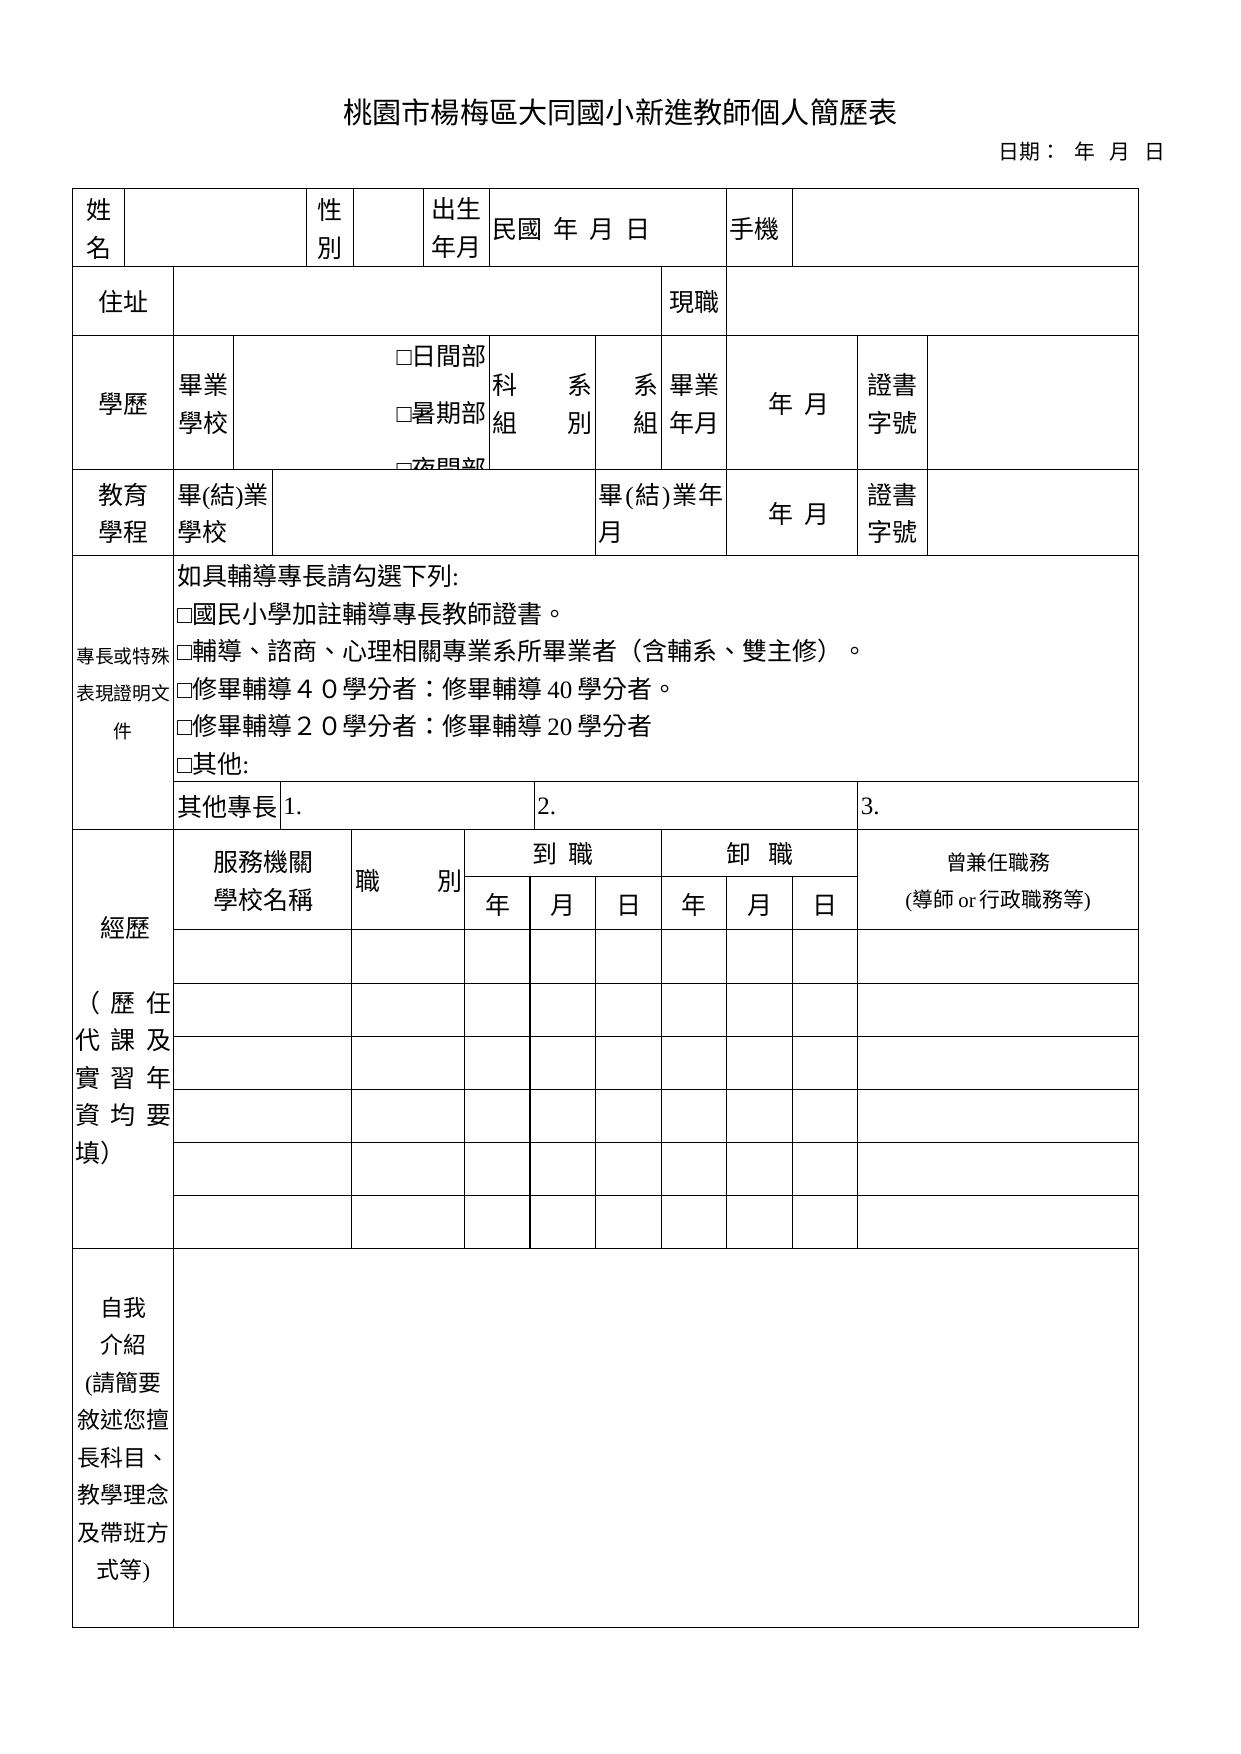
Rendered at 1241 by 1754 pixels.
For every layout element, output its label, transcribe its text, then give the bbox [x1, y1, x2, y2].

table_cell [727, 1196, 792, 1248]
table_cell 年 [465, 877, 529, 929]
table_cell [662, 930, 726, 982]
table_cell [174, 267, 661, 335]
table_cell [174, 1037, 351, 1089]
table_cell [531, 984, 595, 1036]
table_cell [465, 984, 529, 1036]
table_cell [727, 1037, 792, 1089]
table_header 出生 年月日 [424, 189, 489, 266]
table_cell [662, 1196, 726, 1248]
table_cell 畢業 年月 [662, 336, 726, 469]
table_cell [174, 984, 351, 1036]
table_cell 月 [727, 877, 792, 929]
table_cell [596, 1037, 661, 1089]
table_cell 自我 介紹 (請簡要敘述您擅長科目、教學理念及帶班方式等) [73, 1249, 173, 1627]
table_cell [858, 1037, 1138, 1089]
table_cell [531, 1143, 595, 1195]
table_header [125, 189, 306, 266]
table_cell 學歷 [73, 336, 173, 469]
table_cell [465, 930, 529, 982]
table_cell [928, 470, 1138, 555]
table_cell [174, 1090, 351, 1142]
table_cell [465, 1037, 529, 1089]
table_cell [596, 1090, 661, 1142]
table_cell 2. [535, 782, 857, 829]
table_cell [727, 930, 792, 982]
table_cell [531, 1090, 595, 1142]
table_cell 住址 [73, 267, 173, 335]
table_cell 年 月 [727, 470, 857, 555]
table_cell 年 [662, 877, 726, 929]
table_cell 教育 學程 [73, 470, 173, 555]
table_cell 日 [793, 877, 857, 929]
table_cell 系 組 [596, 336, 661, 469]
table_cell [174, 930, 351, 982]
table_cell [273, 470, 595, 555]
table_cell [858, 1143, 1138, 1195]
table_cell 證書字號 [858, 336, 927, 469]
table_cell 畢業學校 [174, 336, 233, 469]
text 日期： 年 月 日 [75, 132, 1165, 169]
table_cell 日 [596, 877, 661, 929]
table_cell 畢(結)業年月 [596, 470, 726, 555]
table_cell 1. [281, 782, 534, 829]
table_cell [662, 1090, 726, 1142]
table_cell [174, 1249, 1138, 1627]
table_cell [596, 1196, 661, 1248]
table_header 民國 年 月 日 [490, 189, 726, 266]
table_cell [858, 930, 1138, 982]
table_cell 其他專長 [174, 782, 280, 829]
table_cell [928, 336, 1138, 469]
table_cell [465, 1143, 529, 1195]
table_cell 畢(結)業學校 [174, 470, 272, 555]
table_cell [793, 984, 857, 1036]
table_cell [596, 930, 661, 982]
table_cell [858, 1196, 1138, 1248]
table_cell □日間部 □暑期部 □夜間部 [234, 336, 489, 469]
table_cell [596, 984, 661, 1036]
table_cell [662, 984, 726, 1036]
table_cell [858, 984, 1138, 1036]
table_cell [793, 1196, 857, 1248]
table_cell 服務機關 學校名稱 [174, 830, 351, 929]
table_cell 如具輔導專長請勾選下列: □國民小學加註輔導專長教師證書。 □輔導、諮商、心理相關專業系所畢業者（含輔系、雙主修）。 □修畢輔導４０學分者：修畢輔導40學分者。 □修畢輔導２０學分者：修畢輔導20學分者 □其他: [174, 556, 1138, 781]
table_cell 經歷 （歷任代課及實習年資均要填） [73, 830, 173, 1248]
table_cell 曾兼任職務 (導師or行政職務等) [858, 830, 1138, 929]
table_cell [531, 1037, 595, 1089]
table_cell [596, 1143, 661, 1195]
table_cell [352, 1196, 464, 1248]
table_cell [352, 1143, 464, 1195]
table_cell [352, 984, 464, 1036]
table_cell 到 職 [465, 830, 661, 876]
table_cell 證書字號 [858, 470, 927, 555]
table_header 姓名 [73, 189, 124, 266]
table_cell [352, 1090, 464, 1142]
table_cell [531, 1196, 595, 1248]
table_header [354, 189, 423, 266]
table_cell [662, 1143, 726, 1195]
table_cell [662, 1037, 726, 1089]
table_header 性別 [307, 189, 353, 266]
table_cell [465, 1196, 529, 1248]
table_cell 月 [531, 877, 595, 929]
table_cell 職別 [352, 830, 464, 929]
table_cell 年 月 [727, 336, 857, 469]
table_cell [352, 930, 464, 982]
table_cell [727, 267, 1138, 335]
table_cell 專長或特殊表現證明文件 [73, 556, 173, 829]
table_header 手機 [727, 189, 792, 266]
table_cell 科系 組別 [490, 336, 595, 469]
table_cell [727, 1090, 792, 1142]
text 桃園市楊梅區大同國小新進教師個人簡歷表 [75, 89, 1165, 132]
table_cell 卸 職 [662, 830, 857, 876]
table_cell [531, 930, 595, 982]
table_cell [352, 1037, 464, 1089]
table_cell [727, 984, 792, 1036]
table_cell 現職 [662, 267, 726, 335]
table_cell [858, 1090, 1138, 1142]
table_cell [465, 1090, 529, 1142]
table_cell [727, 1143, 792, 1195]
table_cell 3. [858, 782, 1138, 829]
table_header [793, 189, 1138, 266]
table_cell [793, 1090, 857, 1142]
table_cell [174, 1196, 351, 1248]
table_cell [793, 1143, 857, 1195]
table_cell [793, 1037, 857, 1089]
table_cell [174, 1143, 351, 1195]
table_cell [793, 930, 857, 982]
